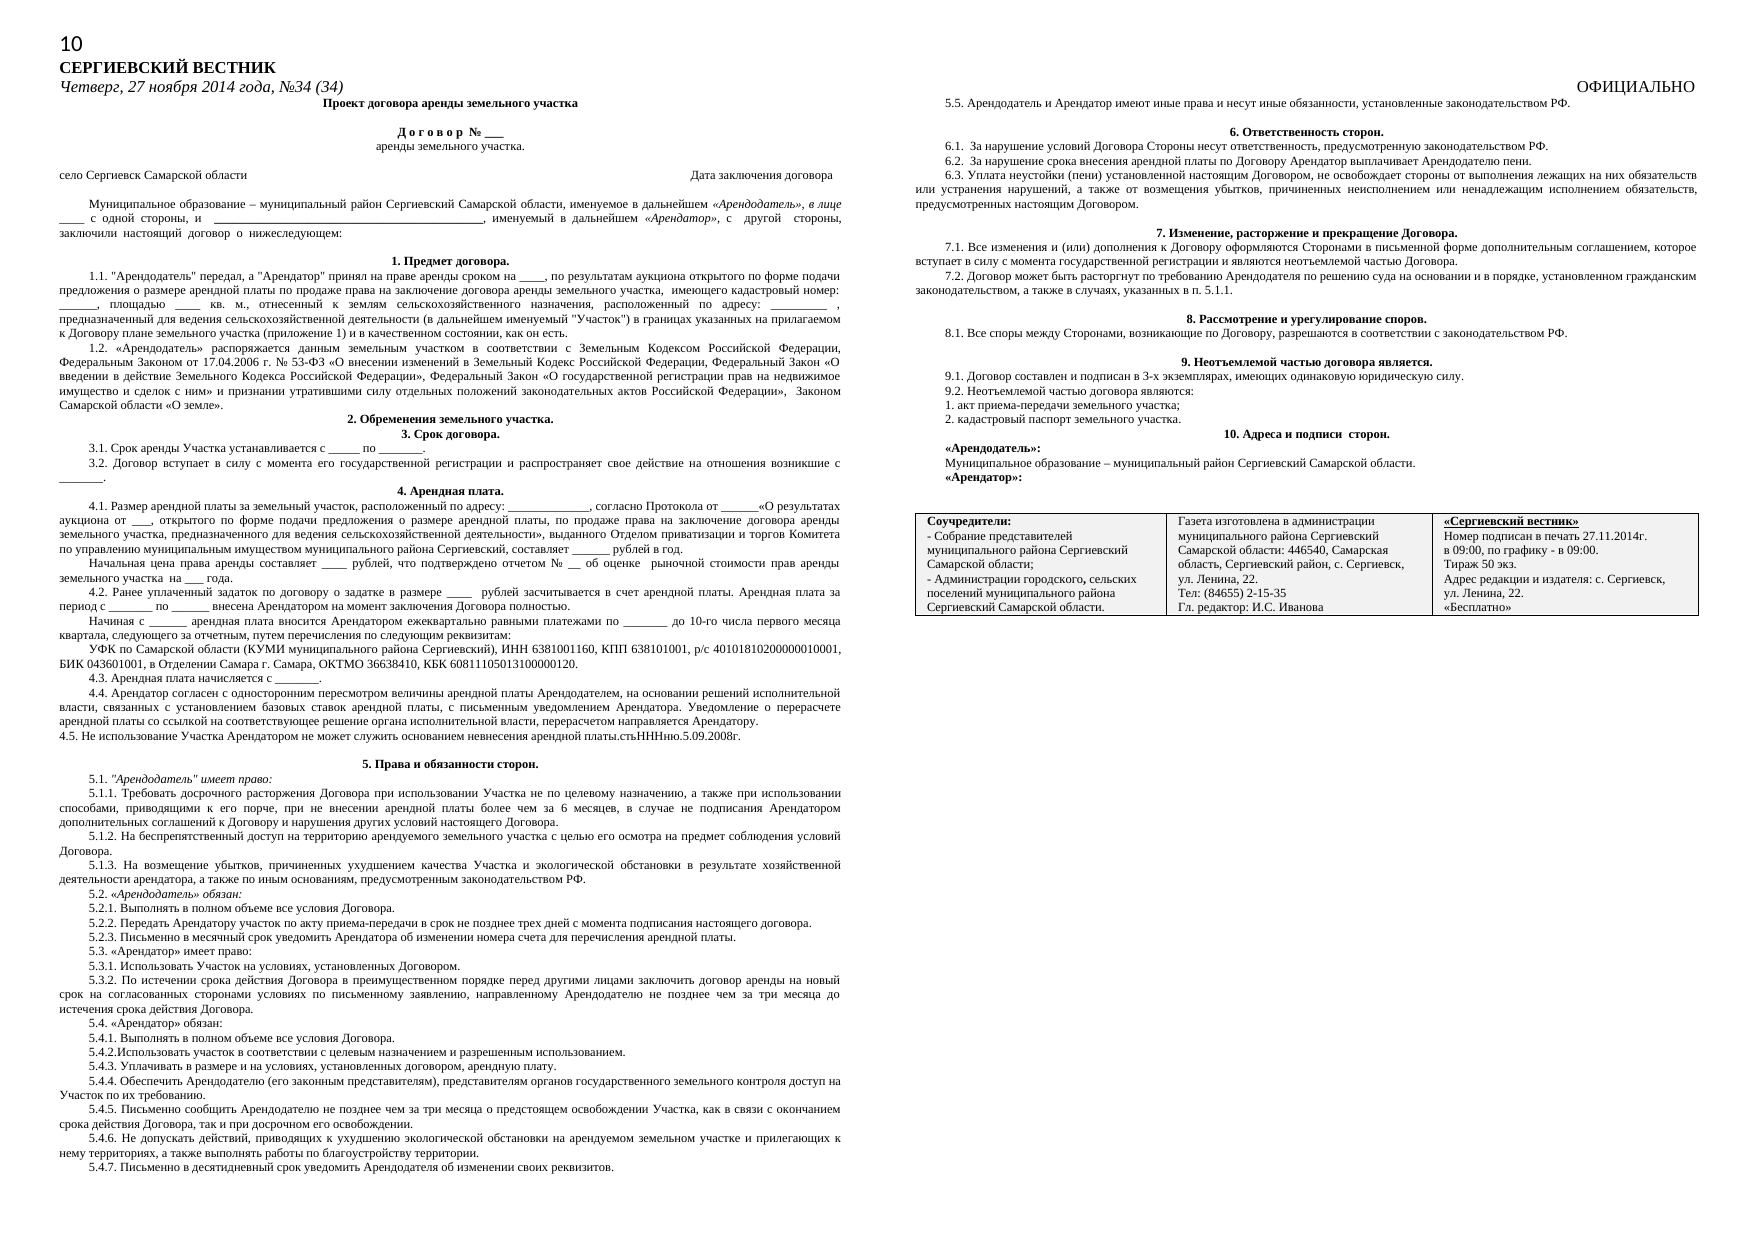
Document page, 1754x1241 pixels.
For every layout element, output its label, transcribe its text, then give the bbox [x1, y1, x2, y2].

text Д о г о в о р № ___ [59, 125, 842, 139]
text 5.2.2. Передать Арендатору участок по акту приема-передачи в срок не позднее трех дней с момента подписания настоящего договора. [59, 915, 842, 930]
text Начальная цена права аренды составляет ____ рублей, что подтверждено отчетом № __ об оценке рыночной стоимости прав аренды земельного участка на ___ года. [59, 556, 842, 585]
text 7. Изменение, расторжение и прекращение Договора. [915, 225, 1698, 240]
text 5.4.3. Уплачивать в размере и на условиях, установленных договором, арендную плату. [59, 1059, 842, 1073]
text 5.1.2. На беспрепятственный доступ на территорию арендуемого земельного участка с целью его осмотра на предмет соблюдения условий Договора. [59, 829, 842, 858]
table_header Газета изготовлена в администрации муниципального района Сергиевский Самарской области: 446540, Самарская область, Сергиевский район, с. Сергиевск, ул. Ленина, 22. Тел: (84655) 2-15-35 Гл. редактор: И.С. Иванова [1167, 514, 1432, 614]
text 5.4. «Арендатор» обязан: [59, 1016, 842, 1030]
text 5.1.1. Требовать досрочного расторжения Договора при использовании Участка не по целевому назначению, а также при использовании способами, приводящими к его порче, при не внесении арендной платы более чем за 6 месяцев, в случае не подписания Арендатором дополнительных соглашений к Договору и нарушения других условий настоящего Договора. [59, 786, 842, 829]
text 4.1. Размер арендной платы за земельный участок, расположенный по адресу: _____________, согласно Протокола от ______«О результатах аукциона от ___, открытого по форме подачи предложения о размере арендной платы, по продаже права на заключение договора аренды земельного участка, предназначенного для ведения сельскохозяйственной деятельности», выданного Отделом приватизации и торгов Комитета по управлению муниципальным имуществом муниципального района Сергиевский, составляет ______ рублей в год. [59, 498, 842, 556]
text 4.5. Не использование Участка Арендатором не может служить основанием невнесения арендной платы.стьНННню.5.09.2008г. [59, 728, 842, 743]
text 3.2. Договор вступает в силу с момента его государственной регистрации и распространяет свое действие на отношения возникшие с _______. [59, 455, 842, 484]
text «Арендатор»: [915, 470, 1698, 484]
text 6. Ответственность сторон. [915, 125, 1698, 139]
text 1.1. "Арендодатель" передал, а "Арендатор" принял на праве аренды сроком на ____, по результатам аукциона открытого по форме подачи предложения о размере арендной платы по продаже права на заключение договора аренды земельного участка, имеющего кадастровый номер: ______, площадью ____ кв. м., отнесенный к землям сельскохозяйственного назначения, расположенный по адресу: _________ , предназначенный для ведения сельскохозяйственной деятельности (в дальнейшем именуемый "Участок") в границах указанных на прилагаемом к Договору плане земельного участка (приложение 1) и в качественном состоянии, как он есть. [59, 268, 842, 340]
text 1. акт приема-передачи земельного участка; [915, 398, 1698, 412]
text 5.4.5. Письменно сообщить Арендодателю не позднее чем за три месяца о предстоящем освобождении Участка, как в связи с окончанием срока действия Договора, так и при досрочном его освобождении. [59, 1102, 842, 1131]
text 5.2. «Арендодатель» обязан: [59, 887, 842, 901]
text 9.2. Неотъемлемой частью договора являются: [915, 383, 1698, 398]
text 6.1. За нарушение условий Договора Стороны несут ответственность, предусмотренную законодательством РФ. [915, 139, 1698, 153]
text 5.4.1. Выполнять в полном объеме все условия Договора. [59, 1030, 842, 1045]
text 5.3.1. Использовать Участок на условиях, установленных Договором. [59, 958, 842, 973]
text 5.3. «Арендатор» имеет право: [59, 944, 842, 958]
text 10. Адреса и подписи сторон. [915, 427, 1698, 441]
table_header «Сергиевский вестник» Номер подписан в печать 27.11.2014г. в 09:00, по графику - в 09:00. Тираж 50 экз. Адрес редакции и издателя: с. Сергиевск, ул. Ленина, 22. «Бесплатно» [1433, 514, 1698, 614]
text 4.2. Ранее уплаченный задаток по договору о задатке в размере ____ рублей засчитывается в счет арендной платы. Арендная плата за период с _______ по ______ внесена Арендатором на момент заключения Договора полностью. [59, 585, 842, 613]
text 6.3. Уплата неустойки (пени) установленной настоящим Договором, не освобождает стороны от выполнения лежащих на них обязательств или устранения нарушений, а также от возмещения убытков, причиненных неисполнением или ненадлежащим исполнением обязательств, предусмотренных настоящим Договором. [915, 168, 1698, 211]
text Муниципальное образование – муниципальный район Сергиевский Самарской области, именуемое в дальнейшем «Арендодатель», в лице ____ с одной стороны, и ___________________________________________, именуемый в дальнейшем «Арендатор», с другой стороны, заключили настоящий договор о нижеследующем: [59, 197, 842, 240]
text 7.2. Договор может быть расторгнут по требованию Арендодателя по решению суда на основании и в порядке, установленном гражданским законодательством, а также в случаях, указанных в п. 5.1.1. [915, 268, 1698, 297]
text Муниципальное образование – муниципальный район Сергиевский Самарской области. [915, 455, 1698, 470]
text 5.4.7. Письменно в десятидневный срок уведомить Арендодателя об изменении своих реквизитов. [59, 1160, 842, 1174]
text 6.2. За нарушение срока внесения арендной платы по Договору Арендатор выплачивает Арендодателю пени. [915, 153, 1698, 168]
table_header Соучредители: - Собрание представителей муниципального района Сергиевский Самарской области; - Администрации городского, сельских поселений муниципального района Сергиевский Самарской области. [916, 514, 1166, 614]
text 5.3.2. По истечении срока действия Договора в преимущественном порядке перед другими лицами заключить договор аренды на новый срок на согласованных сторонами условиях по письменному заявлению, направленному Арендодателю не позднее чем за три месяца до истечения срока действия Договора. [59, 973, 842, 1016]
table_header Дата заключения договора [679, 168, 879, 182]
text 5.4.4. Обеспечить Арендодателю (его законным представителям), представителям органов государственного земельного контроля доступ на Участок по их требованию. [59, 1073, 842, 1102]
text 1. Предмет договора. [59, 254, 842, 268]
text 9.1. Договор составлен и подписан в 3-х экземплярах, имеющих одинаковую юридическую силу. [915, 369, 1698, 383]
text 5.1. "Арендодатель" имеет право: [59, 772, 842, 786]
text 2. Обременения земельного участка. [59, 412, 842, 427]
text 4. Арендная плата. [59, 484, 842, 498]
text 9. Неотъемлемой частью договора является. [915, 355, 1698, 369]
table_header село Сергиевск Самарской области [48, 168, 679, 182]
text 4.4. Арендатор согласен с односторонним пересмотром величины арендной платы Арендодателем, на основании решений исполнительной власти, связанных с установлением базовых ставок арендной платы, с письменным уведомлением Арендатора. Уведомление о перерасчете арендной платы со ссылкой на соответствующее решение органа исполнительной власти, перерасчетом направляется Арендатору. [59, 685, 842, 728]
text 1.2. «Арендодатель» распоряжается данным земельным участком в соответствии с Земельным Кодексом Российской Федерации, Федеральным Законом от 17.04.2006 г. № 53-ФЗ «О внесении изменений в Земельный Кодекс Российской Федерации, Федеральный Закон «О введении в действие Земельного Кодекса Российской Федерации», Федеральный Закон «О государственной регистрации прав на недвижимое имущество и сделок с ним» и признании утратившими силу отдельных положений законодательных актов Российской Федерации», Законом Самарской области «О земле». [59, 340, 842, 412]
text 8.1. Все споры между Сторонами, возникающие по Договору, разрешаются в соответствии с законодательством РФ. [915, 326, 1698, 340]
text 5.1.3. На возмещение убытков, причиненных ухудшением качества Участка и экологической обстановки в результате хозяйственной деятельности арендатора, а также по иным основаниям, предусмотренным законодательством РФ. [59, 858, 842, 887]
text аренды земельного участка. [59, 139, 842, 153]
text 7.1. Все изменения и (или) дополнения к Договору оформляются Сторонами в письменной форме дополнительным соглашением, которое вступает в силу с момента государственной регистрации и являются неотъемлемой частью Договора. [915, 240, 1698, 268]
text 5.4.2.Использовать участок в соответствии с целевым назначением и разрешенным использованием. [59, 1045, 842, 1059]
text 3.1. Срок аренды Участка устанавливается с _____ по _______. [59, 441, 842, 455]
text «Арендодатель»: [915, 441, 1698, 455]
text 2. кадастровый паспорт земельного участка. [915, 412, 1698, 427]
text 5.4.6. Не допускать действий, приводящих к ухудшению экологической обстановки на арендуемом земельном участке и прилегающих к нему территориях, а также выполнять работы по благоустройству территории. [59, 1131, 842, 1160]
text 3. Срок договора. [59, 427, 842, 441]
text 5.5. Арендодатель и Арендатор имеют иные права и несут иные обязанности, установленные законодательством РФ. [915, 96, 1698, 110]
text 8. Рассмотрение и урегулирование споров. [915, 312, 1698, 326]
text Начиная с ______ арендная плата вносится Арендатором ежеквартально равными платежами по _______ до 10-го числа первого месяца квартала, следующего за отчетным, путем перечисления по следующим реквизитам: [59, 613, 842, 642]
text 5.2.3. Письменно в месячный срок уведомить Арендатора об изменении номера счета для перечисления арендной платы. [59, 930, 842, 944]
text 5.2.1. Выполнять в полном объеме все условия Договора. [59, 901, 842, 915]
text УФК по Самарской области (КУМИ муниципального района Сергиевский), ИНН 6381001160, КПП 638101001, р/с 40101810200000010001, БИК 043601001, в Отделении Самара г. Самара, ОКТМО 36638410, КБК 60811105013100000120. [59, 642, 842, 671]
text 5. Права и обязанности сторон. [59, 757, 842, 772]
text Проект договора аренды земельного участка [59, 96, 842, 110]
text 4.3. Арендная плата начисляется с _______. [59, 671, 842, 685]
